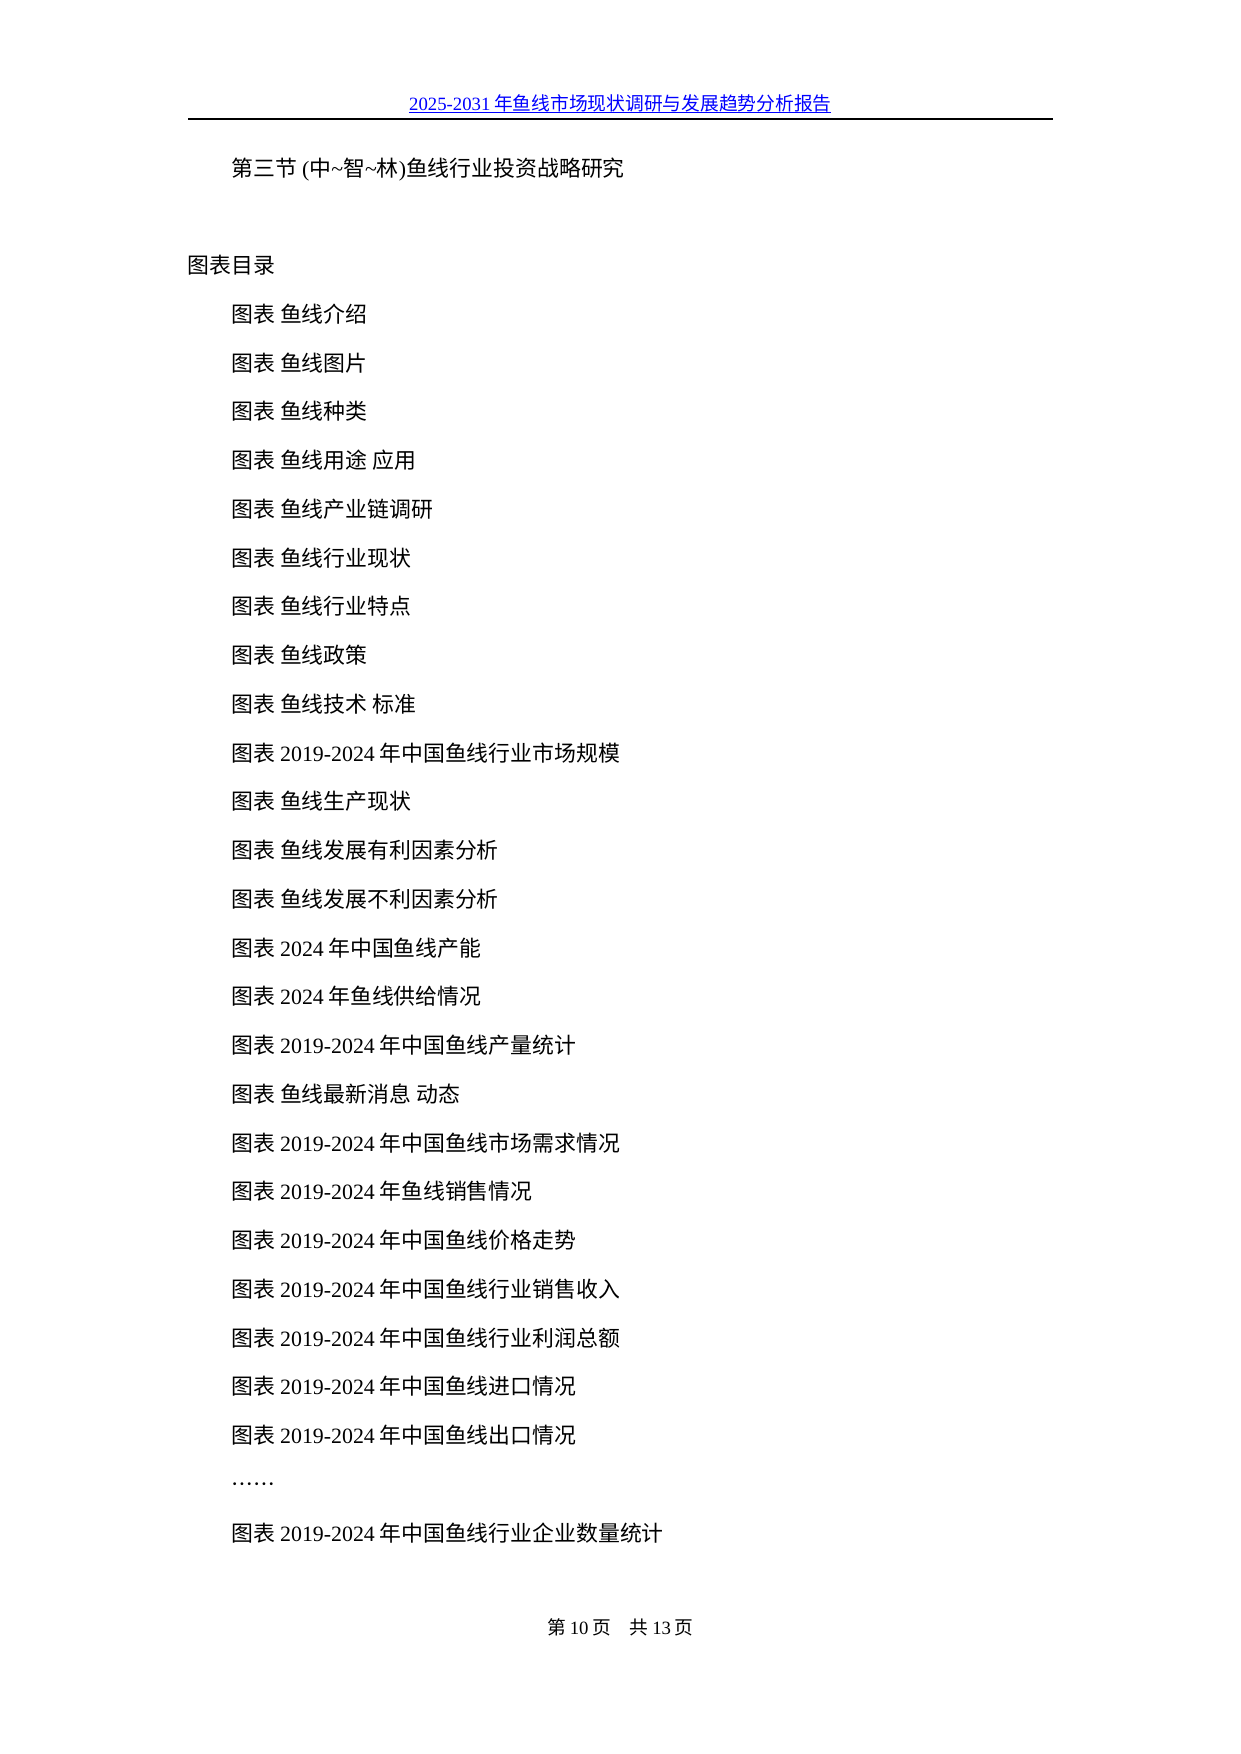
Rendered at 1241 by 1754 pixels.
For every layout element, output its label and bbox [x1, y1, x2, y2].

text [187, 150, 1053, 1548]
